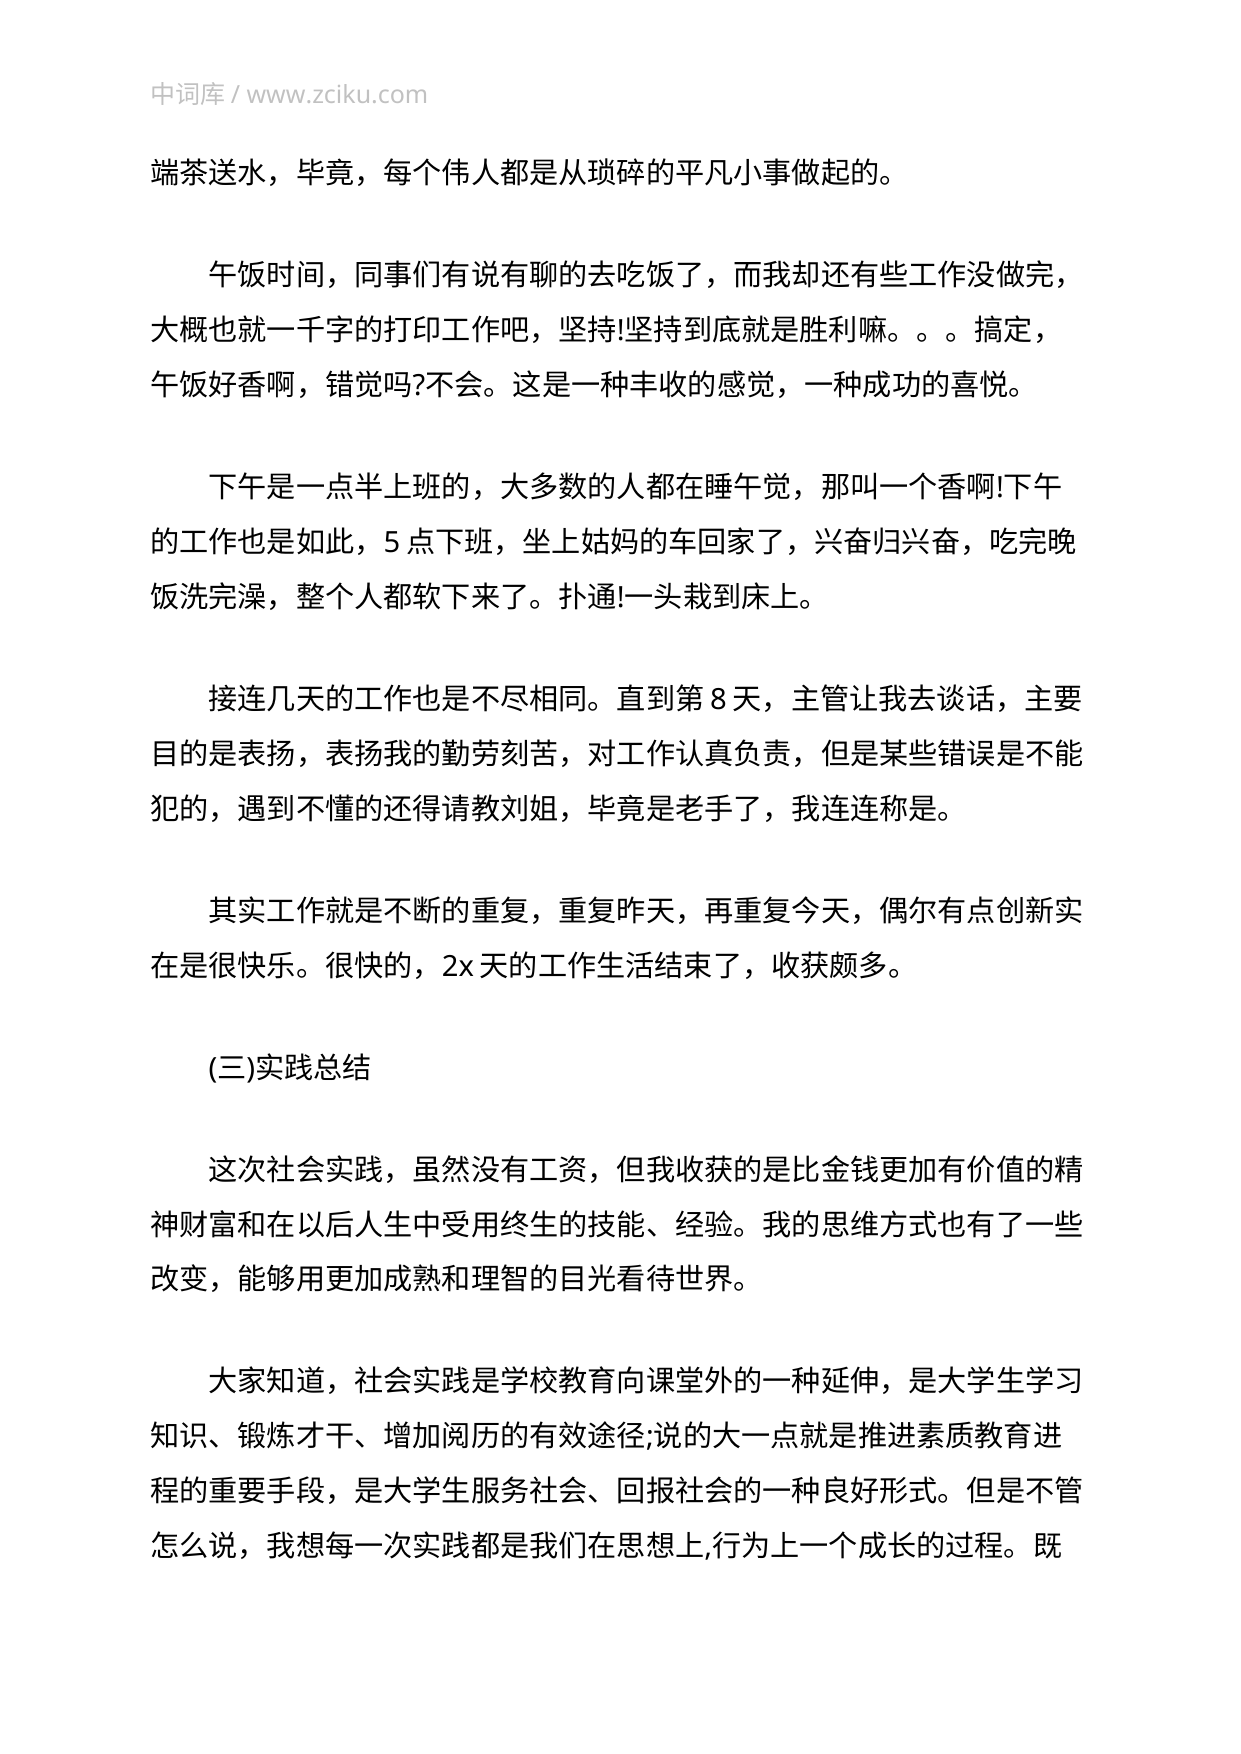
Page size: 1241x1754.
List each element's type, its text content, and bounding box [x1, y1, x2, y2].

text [150, 150, 1090, 192]
text 午饭时间，同事们有说有聊的去吃饭了，而我却还有些工作没做完，大概也就一千字的打印工作吧，坚持!坚持到底就是胜利嘛。。。搞定，午饭好香啊，错觉吗?不会。这是一种丰收的感觉，一种成功的喜悦。 [150, 252, 1090, 404]
text 接连几天的工作也是不尽相同。直到第8天，主管让我去谈话，主要目的是表扬，表扬我的勤劳刻苦，对工作认真负责，但是某些错误是不能犯的，遇到不懂的还得请教刘姐，毕竟是老手了，我连连称是。 [150, 676, 1090, 828]
text (三)实践总结 [150, 1044, 1090, 1087]
text 其实工作就是不断的重复，重复昨天，再重复今天，偶尔有点创新实在是很快乐。很快的，2x天的工作生活结束了，收获颇多。 [150, 887, 1090, 984]
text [150, 1358, 1090, 1565]
text 这次社会实践，虽然没有工资，但我收获的是比金钱更加有价值的精神财富和在以后人生中受用终生的技能、经验。我的思维方式也有了一些改变，能够用更加成熟和理智的目光看待世界。 [150, 1146, 1090, 1298]
text 下午是一点半上班的，大多数的人都在睡午觉，那叫一个香啊!下午的工作也是如此，5点下班，坐上姑妈的车回家了，兴奋归兴奋，吃完晚饭洗完澡，整个人都软下来了。扑通!一头栽到床上。 [150, 464, 1090, 616]
